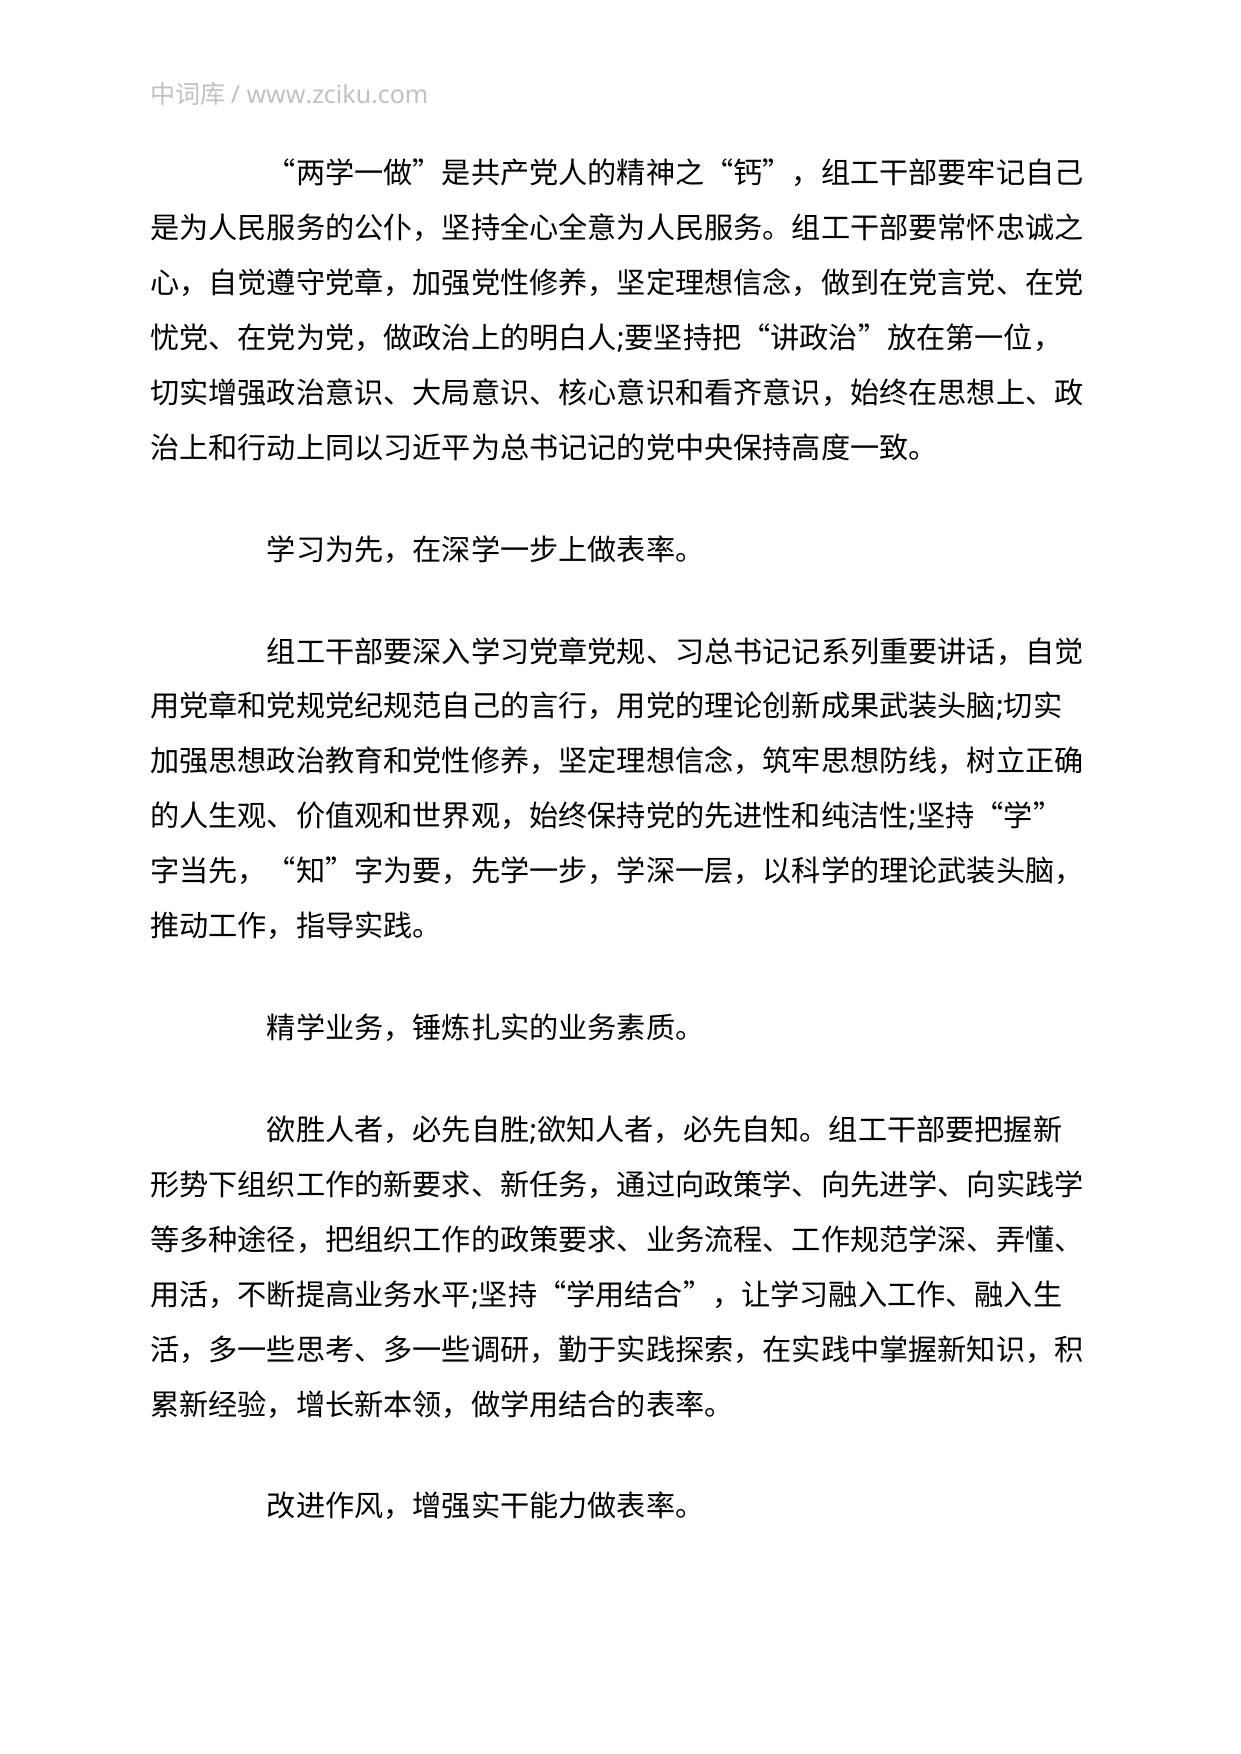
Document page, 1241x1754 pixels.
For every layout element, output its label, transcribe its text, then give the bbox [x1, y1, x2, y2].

text 组工干部要深入学习党章党规、习总书记记系列重要讲话，自觉用党章和党规党纪规范自己的言行，用党的理论创新成果武装头脑;切实加强思想政治教育和党性修养，坚定理想信念，筑牢思想防线，树立正确的人生观、价值观和世界观，始终保持党的先进性和纯洁性;坚持“学”字当先，“知”字为要，先学一步，学深一层，以科学的理论武装头脑，推动工作，指导实践。 [150, 628, 1090, 945]
text 精学业务，锤炼扎实的业务素质。 [150, 1004, 1090, 1047]
text 欲胜人者，必先自胜;欲知人者，必先自知。组工干部要把握新形势下组织工作的新要求、新任务，通过向政策学、向先进学、向实践学等多种途径，把组织工作的政策要求、业务流程、工作规范学深、弄懂、用活，不断提高业务水平;坚持“学用结合”，让学习融入工作、融入生活，多一些思考、多一些调研，勤于实践探索，在实践中掌握新知识，积累新经验，增长新本领，做学用结合的表率。 [150, 1106, 1090, 1423]
text “两学一做”是共产党人的精神之“钙”，组工干部要牢记自己是为人民服务的公仆，坚持全心全意为人民服务。组工干部要常怀忠诚之心，自觉遵守党章，加强党性修养，坚定理想信念，做到在党言党、在党忧党、在党为党，做政治上的明白人;要坚持把“讲政治”放在第一位，切实增强政治意识、大局意识、核心意识和看齐意识，始终在思想上、政治上和行动上同以习近平为总书记记的党中央保持高度一致。 [150, 150, 1090, 467]
text 改进作风，增强实干能力做表率。 [150, 1483, 1090, 1525]
text 学习为先，在深学一步上做表率。 [150, 526, 1090, 569]
